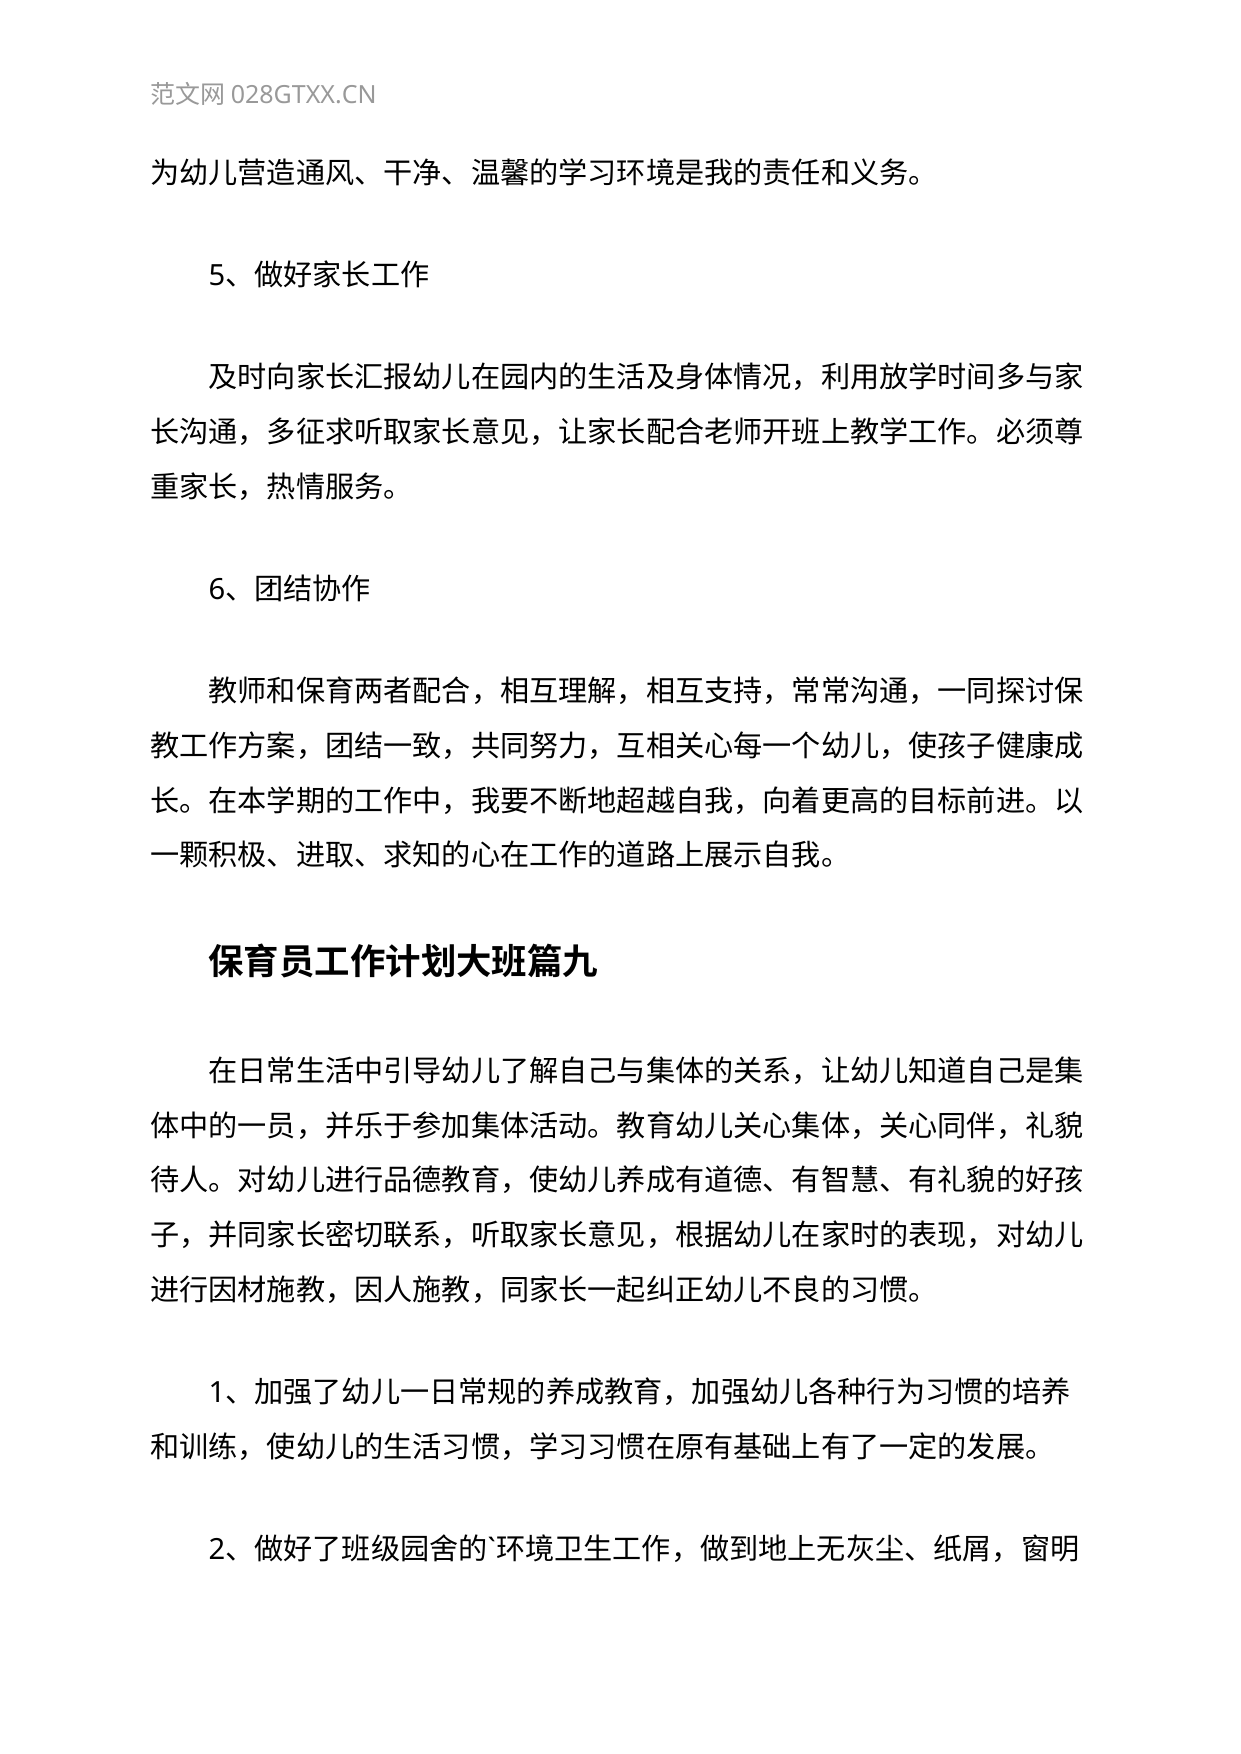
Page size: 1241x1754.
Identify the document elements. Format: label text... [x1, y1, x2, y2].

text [150, 1525, 1090, 1568]
text 5、做好家长工作 [150, 252, 1090, 294]
text 保育员工作计划大班篇九 [150, 934, 1090, 985]
text 1、加强了幼儿一日常规的养成教育，加强幼儿各种行为习惯的培养和训练，使幼儿的生活习惯，学习习惯在原有基础上有了一定的发展。 [150, 1368, 1090, 1466]
text 及时向家长汇报幼儿在园内的生活及身体情况，利用放学时间多与家长沟通，多征求听取家长意见，让家长配合老师开班上教学工作。必须尊重家长，热情服务。 [150, 354, 1090, 506]
text 教师和保育两者配合，相互理解，相互支持，常常沟通，一同探讨保教工作方案，团结一致，共同努力，互相关心每一个幼儿，使孩子健康成长。在本学期的工作中，我要不断地超越自我，向着更高的目标前进。以一颗积极、进取、求知的心在工作的道路上展示自我。 [150, 667, 1090, 874]
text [150, 150, 1090, 192]
text 6、团结协作 [150, 565, 1090, 608]
text 在日常生活中引导幼儿了解自己与集体的关系，让幼儿知道自己是集体中的一员，并乐于参加集体活动。教育幼儿关心集体，关心同伴，礼貌待人。对幼儿进行品德教育，使幼儿养成有道德、有智慧、有礼貌的好孩子，并同家长密切联系，听取家长意见，根据幼儿在家时的表现，对幼儿进行因材施教，因人施教，同家长一起纠正幼儿不良的习惯。 [150, 1047, 1090, 1309]
